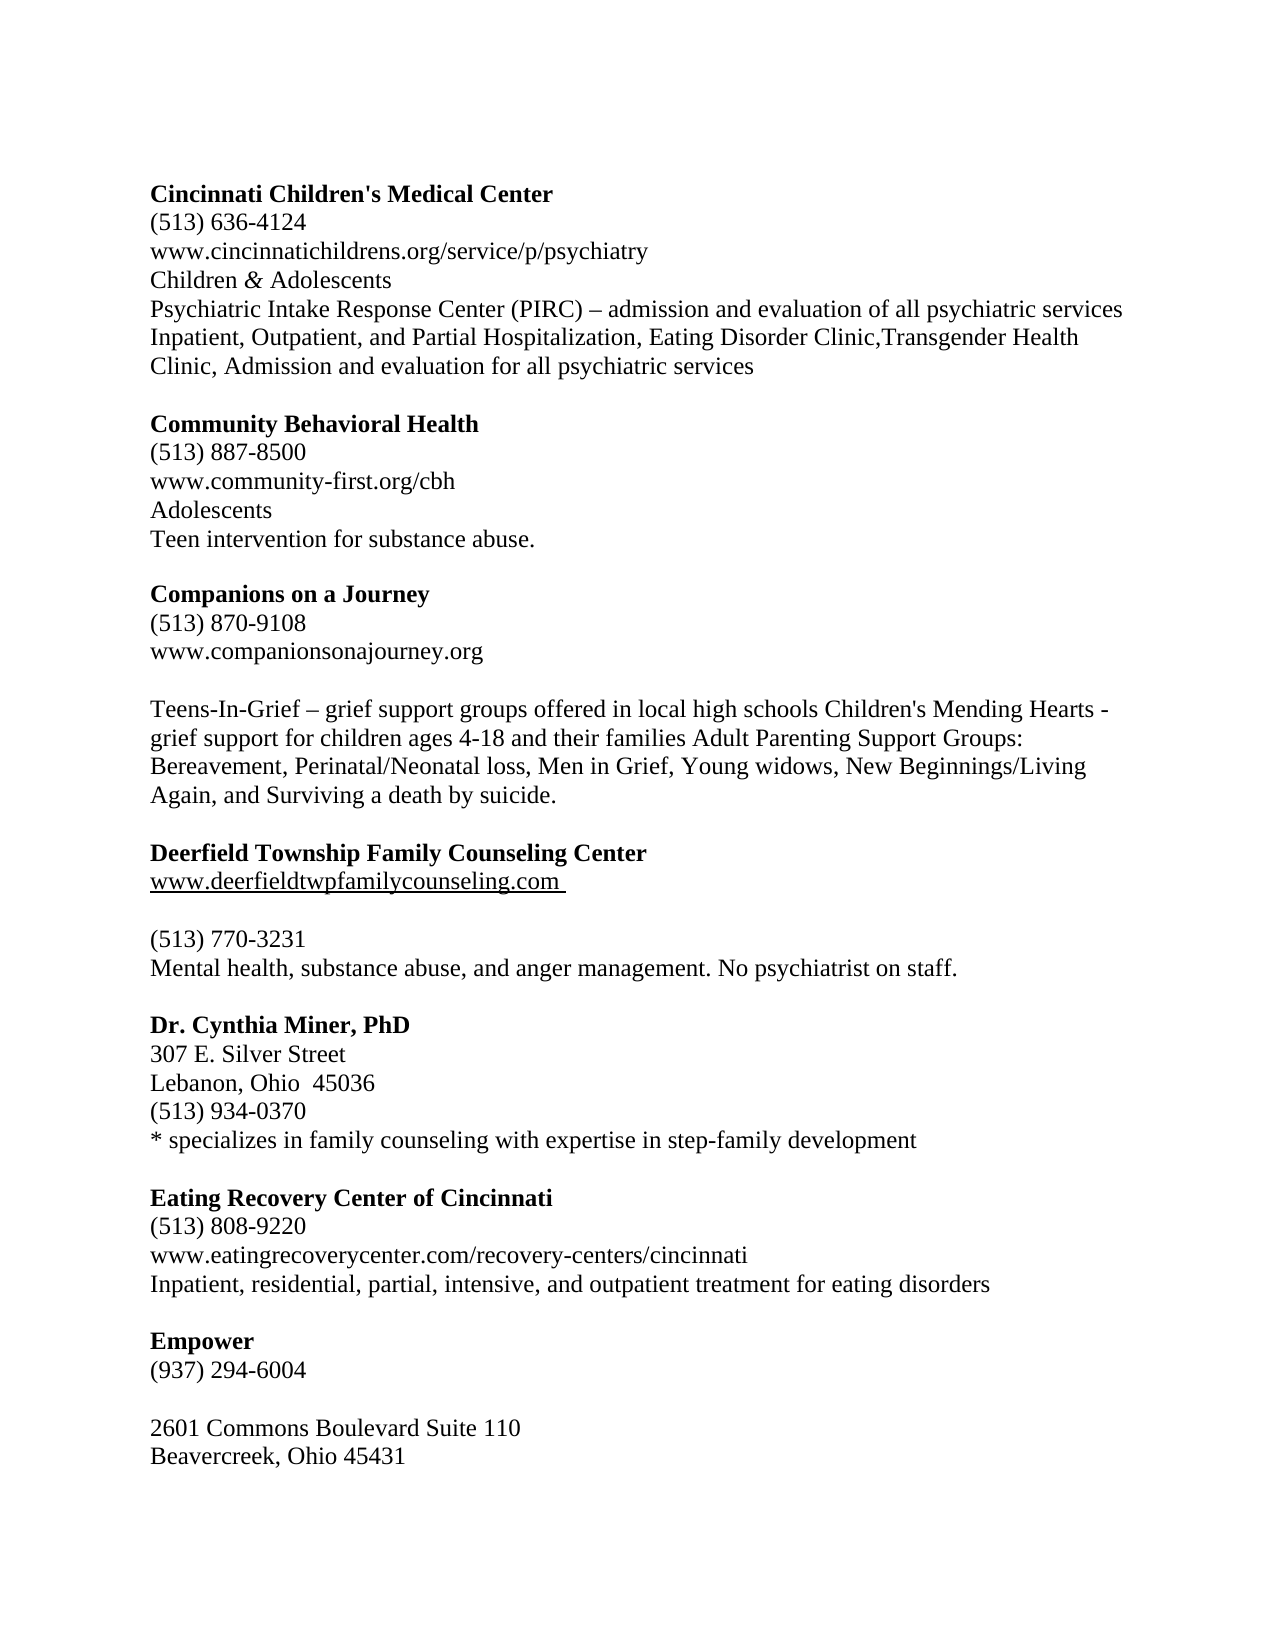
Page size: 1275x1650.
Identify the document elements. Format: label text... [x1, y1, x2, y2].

text Cincinnati Children's Medical Center [150, 179, 1125, 207]
text www.deerfieldtwpfamilycounseling.com [150, 866, 1125, 895]
text (513) 636-4124 [150, 207, 1125, 236]
text www.community-first.org/cbh [150, 466, 1125, 495]
text Teen intervention for substance abuse. [150, 524, 1125, 552]
text (513) 934-0370 [150, 1096, 1125, 1125]
text Mental health, substance abuse, and anger management. No psychiatrist on staff. [150, 953, 1125, 981]
text (513) 808-9220 [150, 1211, 1125, 1240]
text (513) 770-3231 [150, 924, 1125, 953]
text (513) 870-9108 [150, 608, 1125, 636]
text Psychiatric Intake Response Center (PIRC) – admission and evaluation of all psychiatric services [150, 294, 1125, 322]
text Dr. Cynthia Miner, PhD [150, 1010, 1125, 1039]
text Lebanon, Ohio 45036 [150, 1068, 1125, 1096]
text Beavercreek, Ohio 45431 [150, 1441, 1125, 1470]
text 307 E. Silver Street [150, 1039, 1125, 1068]
text www.companionsonajourney.org [150, 636, 1125, 665]
text Inpatient, Outpatient, and Partial Hospitalization, Eating Disorder Clinic,Transgender Health Clinic, Admission and evaluation for all psychiatric services [150, 322, 1125, 380]
text (513) 887-8500 [150, 437, 1125, 466]
text www.eatingrecoverycenter.com/recovery-centers/cincinnati [150, 1240, 1125, 1269]
text Companions on a Journey [150, 579, 1125, 608]
text 2601 Commons Boulevard Suite 110 [150, 1413, 1125, 1441]
text (937) 294-6004 [150, 1355, 1125, 1384]
text Eating Recovery Center of Cincinnati [150, 1183, 1125, 1211]
text Empower [150, 1326, 1125, 1355]
text www.cincinnatichildrens.org/service/p/psychiatry [150, 236, 1125, 265]
text Community Behavioral Health [150, 409, 1125, 437]
text Children & Adolescents [150, 265, 1125, 294]
text * specializes in family counseling with expertise in step-family development [150, 1125, 1125, 1154]
text Teens-In-Grief – grief support groups offered in local high schools Children's Mending Hearts - grief support for children ages 4-18 and their families Adult Parenting Support Groups: Bereavement, Perinatal/Neonatal loss, Men in Grief, Young widows, New Beginnings/Living Again, and Surviving a death by suicide. [150, 694, 1125, 809]
text Adolescents [150, 495, 1125, 524]
text Inpatient, residential, partial, intensive, and outpatient treatment for eating disorders [150, 1269, 1125, 1298]
text Deerfield Township Family Counseling Center [150, 838, 1125, 866]
